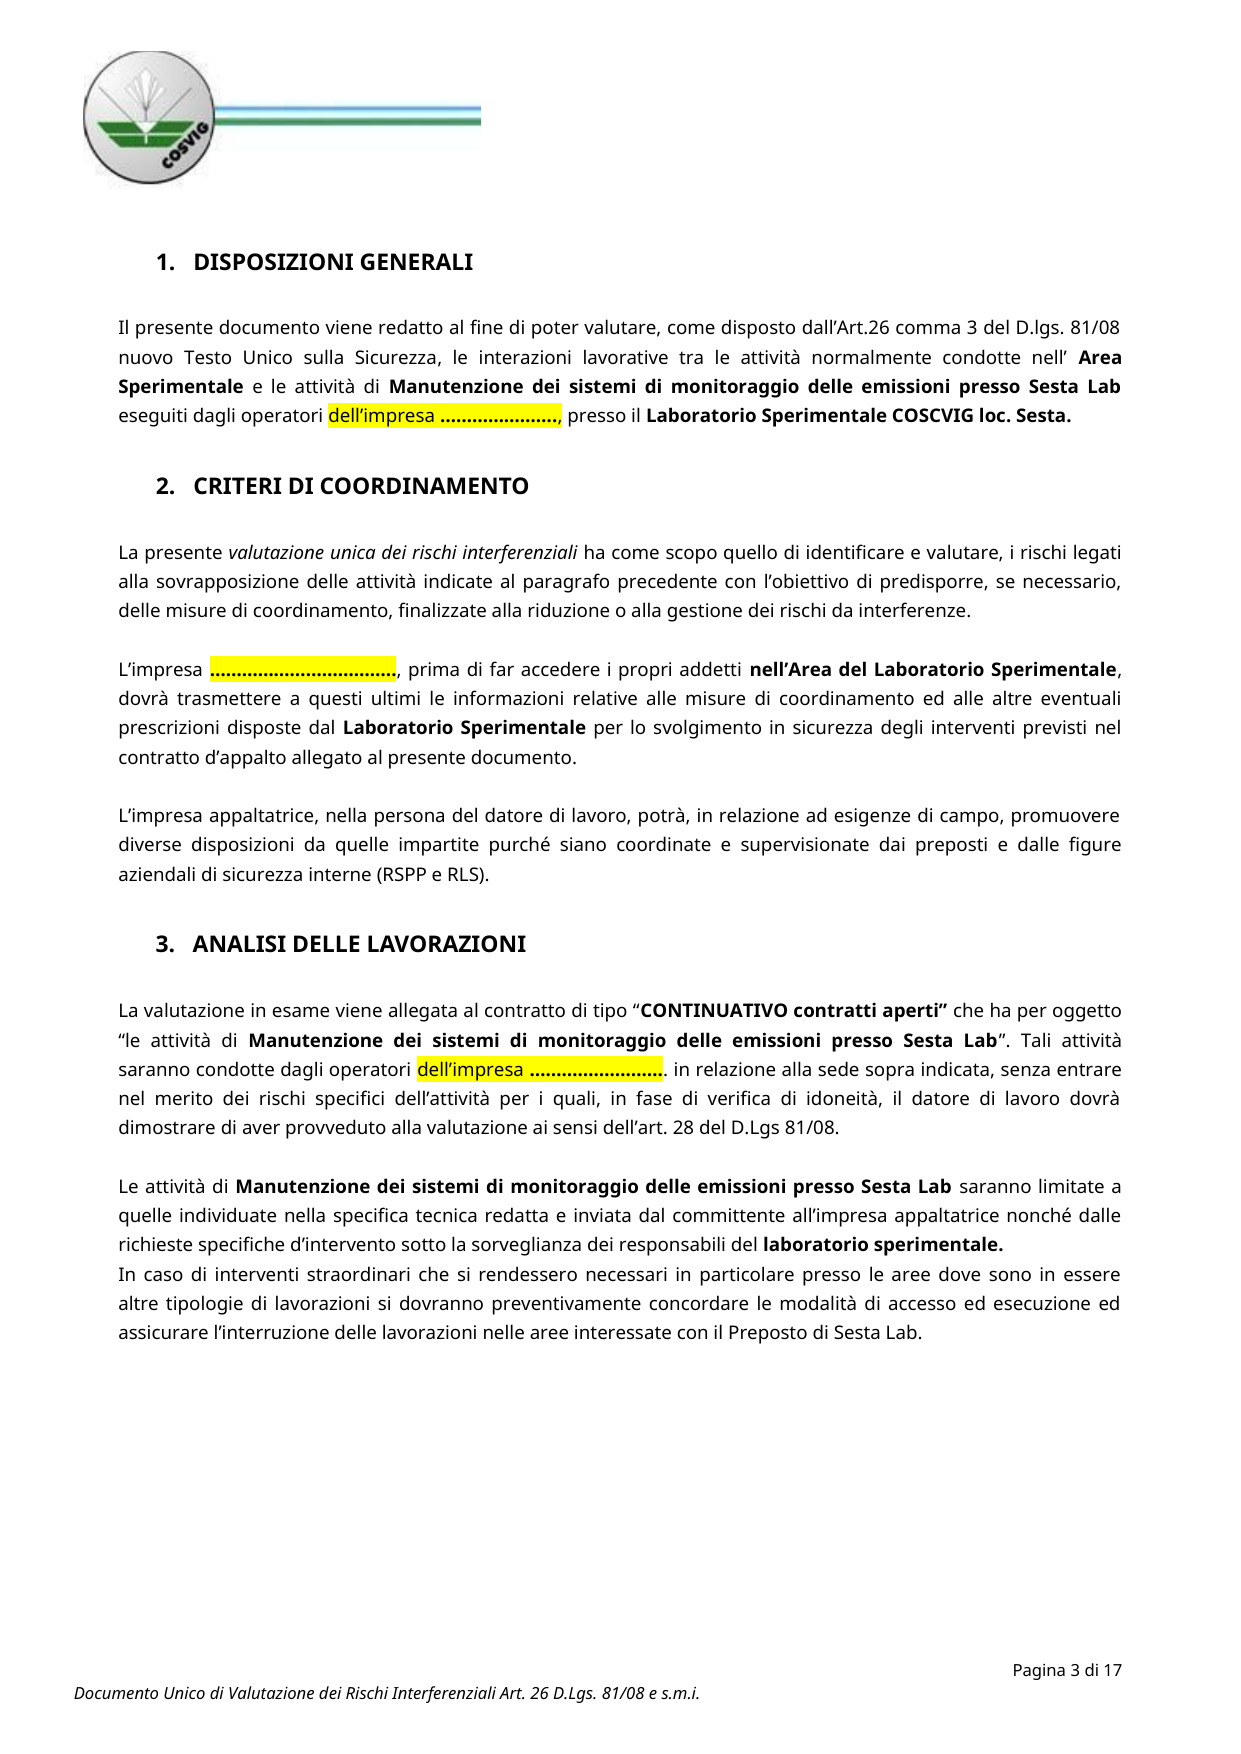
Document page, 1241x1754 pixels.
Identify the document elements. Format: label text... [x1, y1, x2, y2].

picture [83, 51, 482, 197]
text L’impresa …………………………….., prima di far accedere i propri addetti nell’Area del Laboratorio Sperimentale, dovrà trasmettere a questi ultimi le informazioni relative alle misure di coordinamento ed alle altre eventuali prescrizioni disposte dal Laboratorio Sperimentale per lo svolgimento in sicurezza degli interventi previsti nel contratto d’appalto allegato al presente documento. [118, 656, 1122, 769]
text Le attività di Manutenzione dei sistemi di monitoraggio delle emissioni presso Sesta Lab saranno limitate a quelle individuate nella specifica tecnica redatta e inviata dal committente all’impresa appaltatrice nonché dalle richieste specifiche d’intervento sotto la sorveglianza dei responsabili del laboratorio sperimentale. [118, 1173, 1122, 1257]
text In caso di interventi straordinari che si rendessero necessari in particolare presso le aree dove sono in essere altre tipologie di lavorazioni si dovranno preventivamente concordare le modalità di accesso ed esecuzione ed assicurare l’interruzione delle lavorazioni nelle aree interessate con il Preposto di Sesta Lab. [118, 1261, 1122, 1345]
title ANALISI DELLE LAVORAZIONI [155, 928, 1122, 959]
title CRITERI DI COORDINAMENTO [156, 470, 1122, 501]
text Il presente documento viene redatto al fine di poter valutare, come disposto dall’Art.26 comma 3 del D.lgs. 81/08 nuovo Testo Unico sulla Sicurezza, le interazioni lavorative tra le attività normalmente condotte nell’ Area Sperimentale e le attività di Manutenzione dei sistemi di monitoraggio delle emissioni presso Sesta Lab eseguiti dagli operatori dell’impresa …………………., presso il Laboratorio Sperimentale COSCVIG loc. Sesta. [118, 315, 1122, 428]
text L’impresa appaltatrice, nella persona del datore di lavoro, potrà, in relazione ad esigenze di campo, promuovere diverse disposizioni da quelle impartite purché siano coordinate e supervisionate dai preposti e dalle figure aziendali di sicurezza interne (RSPP e RLS). [118, 802, 1122, 887]
text La valutazione in esame viene allegata al contratto di tipo “CONTINUATIVO contratti aperti” che ha per oggetto “le attività di Manutenzione dei sistemi di monitoraggio delle emissioni presso Sesta Lab”. Tali attività saranno condotte dagli operatori dell’impresa …………………….. in relazione alla sede sopra indicata, senza entrare nel merito dei rischi specifici dell’attività per i quali, in fase di verifica di idoneità, il datore di lavoro dovrà dimostrare di aver provveduto alla valutazione ai sensi dell’art. 28 del D.Lgs 81/08. [118, 998, 1122, 1140]
text La presente valutazione unica dei rischi interferenziali ha come scopo quello di identificare e valutare, i rischi legati alla sovrapposizione delle attività indicate al paragrafo precedente con l’obiettivo di predisporre, se necessario, delle misure di coordinamento, finalizzate alla riduzione o alla gestione dei rischi da interferenze. [118, 539, 1122, 623]
title DISPOSIZIONI GENERALI [156, 245, 1122, 277]
